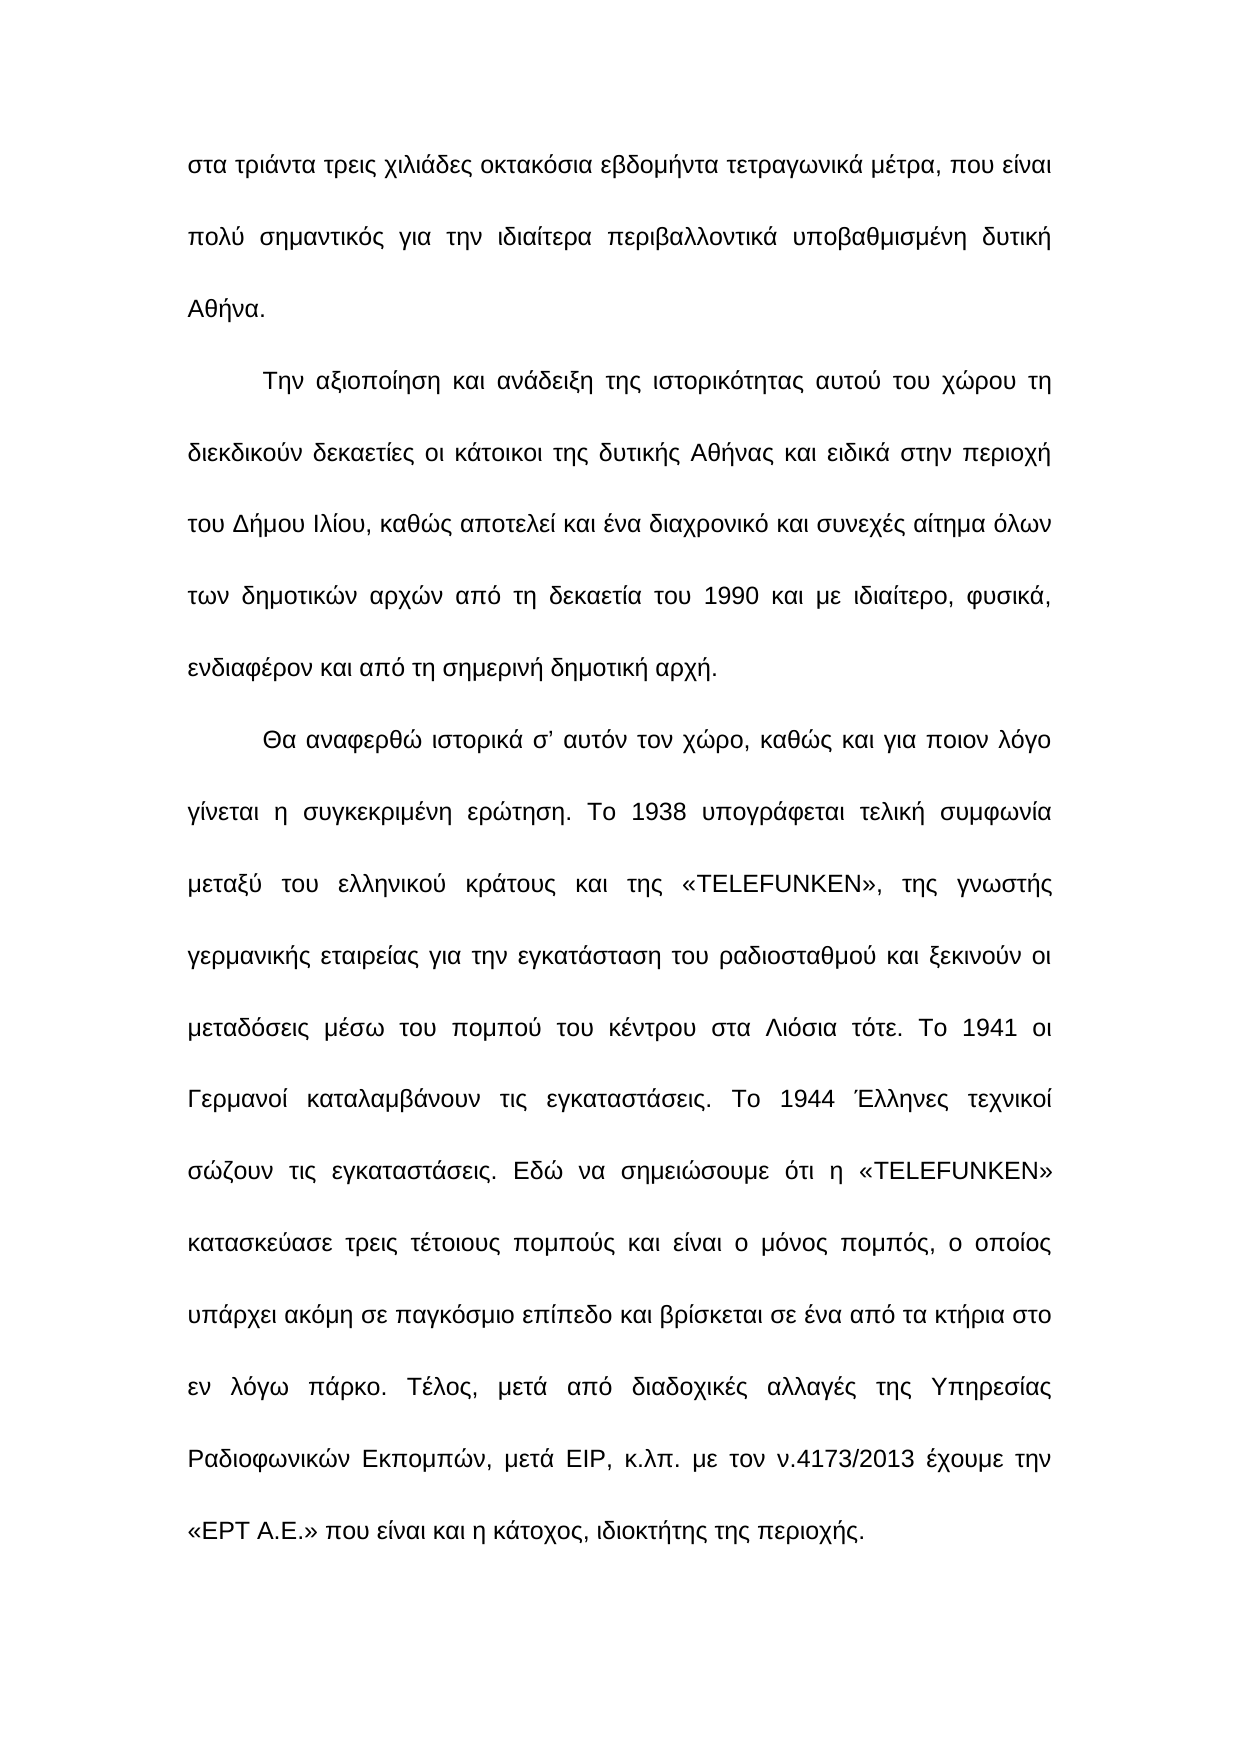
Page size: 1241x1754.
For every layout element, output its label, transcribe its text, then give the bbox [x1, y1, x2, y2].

text Την αξιοποίηση και ανάδειξη της ιστορικότητας αυτού του χώρου τη διεκδικούν δεκαετίες οι κάτοικοι της δυτικής Αθήνας και ειδικά στην περιοχή του Δήμου Ιλίου, καθώς αποτελεί και ένα διαχρονικό και συνεχές αίτημα όλων των δημοτικών αρχών από τη δεκαετία του 1990 και με ιδιαίτερο, φυσικά, ενδιαφέρον και από τη σημερινή δημοτική αρχή. [187, 366, 1053, 682]
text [187, 150, 1053, 322]
text Θα αναφερθώ ιστορικά σ’ αυτόν τον χώρο, καθώς και για ποιον λόγο γίνεται η συγκεκριμένη ερώτηση. Το 1938 υπογράφεται τελική συμφωνία μεταξύ του ελληνικού κράτους και της «TELEFUNKEN», της γνωστής γερμανικής εταιρείας για την εγκατάσταση του ραδιοσταθμού και ξεκινούν οι μεταδόσεις μέσω του πομπού του κέντρου στα Λιόσια τότε. Το 1941 οι Γερμανοί καταλαμβάνουν τις εγκαταστάσεις. Το 1944 Έλληνες τεχνικοί σώζουν τις εγκαταστάσεις. Εδώ να σημειώσουμε ότι η «TELEFUNKEN» κατασκεύασε τρεις τέτοιους πομπούς και είναι ο μόνος πομπός, ο οποίος υπάρχει ακόμη σε παγκόσμιο επίπεδο και βρίσκεται σε ένα από τα κτήρια στο εν λόγω πάρκο. Τέλος, μετά από διαδοχικές αλλαγές της Υπηρεσίας Ραδιοφωνικών Εκπομπών, μετά ΕΙΡ, κ.λπ. με τον ν.4173/2013 έχουμε την «ΕΡΤ Α.Ε.» που είναι και η κάτοχος, ιδιοκτήτης της περιοχής. [187, 725, 1053, 1544]
